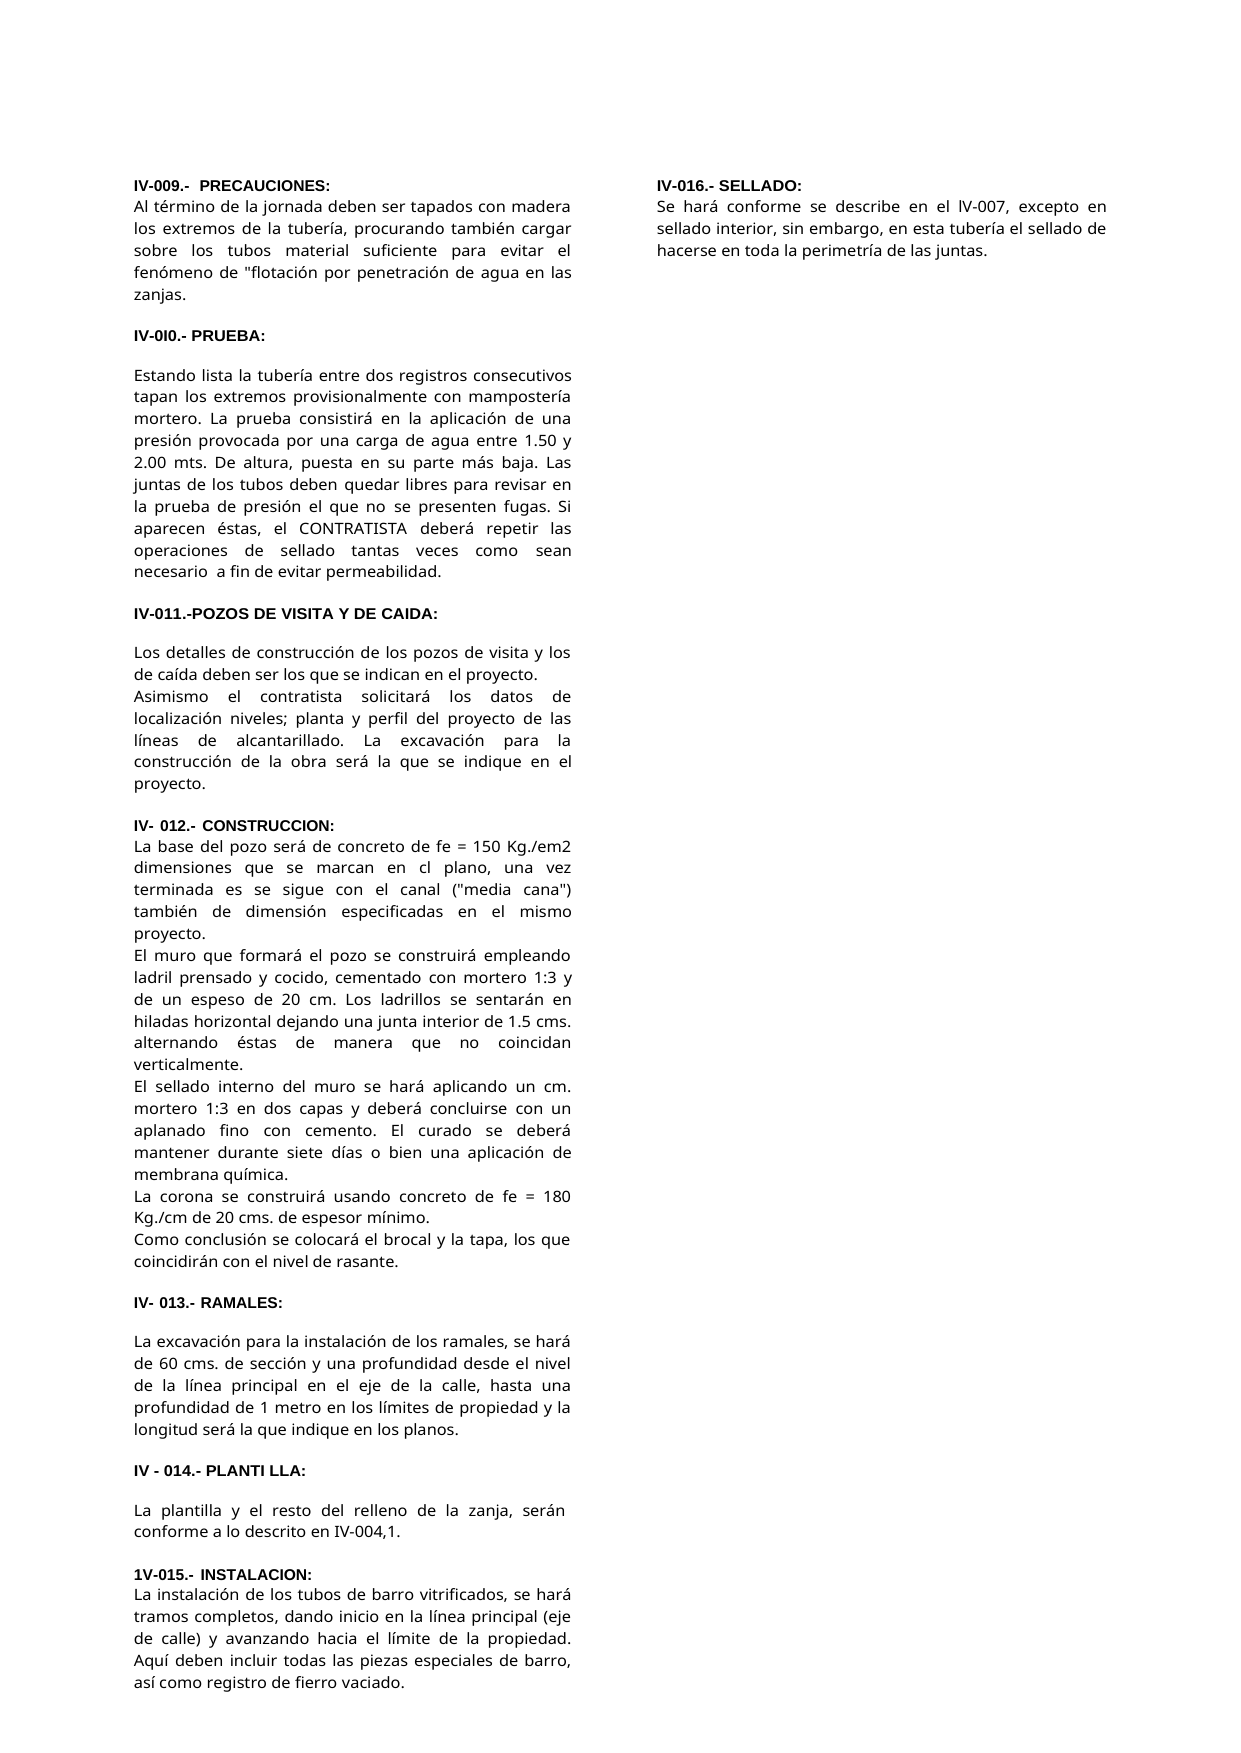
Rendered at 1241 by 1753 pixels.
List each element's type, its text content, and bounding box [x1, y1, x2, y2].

text El muro que formará el pozo se construirá empleando ladril prensado y cocido, cementado con mortero 1:3 y de un espeso de 20 cm. Los ladrillos se sentarán en hiladas horizontal dejando una junta interior de 1.5 cms. alternando éstas de manera que no coincidan verticalmente. [134, 945, 572, 1075]
text La excavación para la instalación de los ramales, se hará de 60 cms. de sección y una profundidad desde el nivel de la línea principal en el eje de la calle, hasta una profundidad de 1 metro en los límites de propiedad y la longitud será la que indique en los planos. [134, 1331, 572, 1440]
subtitle 1V-015.- INSTALACION: [134, 1565, 588, 1583]
text La corona se construirá usando concreto de fe = 180 Kg./cm de 20 cms. de espesor mínimo. [134, 1185, 572, 1228]
subtitle IV-009.- PRECAUCIONES: [134, 177, 588, 195]
subtitle IV - 014.- PLANTI LLA: [134, 1462, 588, 1480]
subtitle IV-0I0.- PRUEBA: [134, 327, 588, 345]
subtitle IV- 012.- CONSTRUCCION: [134, 817, 588, 834]
text La base del pozo será de concreto de fe = 150 Kg./em2 dimensiones que se marcan en cl plano, una vez terminada es se sigue con el canal ("media cana") también de dimensión especificadas en el mismo proyecto. [134, 835, 572, 944]
text Se hará conforme se describe en el lV-007, excepto en sellado interior, sin embargo, en esta tubería el sellado de hacerse en toda la perimetría de las juntas. [657, 196, 1107, 261]
subtitle IV- 013.- RAMALES: [134, 1294, 588, 1312]
text La instalación de los tubos de barro vitrificados, se hará tramos completos, dando inicio en la línea principal (eje de calle) y avanzando hacia el límite de la propiedad. Aquí deben incluir todas las piezas especiales de barro, así como registro de fierro vaciado. [134, 1584, 572, 1693]
text Al término de la jornada deben ser tapados con madera los extremos de la tubería, procurando también cargar sobre los tubos material suficiente para evitar el fenómeno de "flotación por penetración de agua en las zanjas. [134, 196, 572, 305]
subtitle IV-016.- SELLADO: [657, 177, 1123, 195]
text Estando lista la tubería entre dos registros consecutivos tapan los extremos provisionalmente con mampostería mortero. La prueba consistirá en la aplicación de una presión provocada por una carga de agua entre 1.50 y 2.00 mts. De altura, puesta en su parte más baja. Las juntas de los tubos deben quedar libres para revisar en la prueba de presión el que no se presenten fugas. Si aparecen éstas, el CONTRATISTA deberá repetir las operaciones de sellado tantas veces como sean necesario a fin de evitar permeabilidad. [134, 364, 572, 582]
text Asimismo el contratista solicitará los datos de localización niveles; planta y perfil del proyecto de las líneas de alcantarillado. La excavación para la construcción de la obra será la que se indique en el proyecto. [134, 686, 572, 794]
text Como conclusión se colocará el brocal y la tapa, los que coincidirán con el nivel de rasante. [134, 1229, 572, 1272]
text La plantilla y el resto del relleno de la zanja, serán conforme a lo descrito en IV-004,1. [134, 1499, 566, 1542]
subtitle IV-011.-POZOS DE VISITA Y DE CAIDA: [134, 604, 588, 622]
text El sellado interno del muro se hará aplicando un cm. mortero 1:3 en dos capas y deberá concluirse con un aplanado fino con cemento. El curado se deberá mantener durante siete días o bien una aplicación de membrana química. [134, 1076, 572, 1185]
text Los detalles de construcción de los pozos de visita y los de caída deben ser los que se indican en el proyecto. [134, 642, 572, 685]
